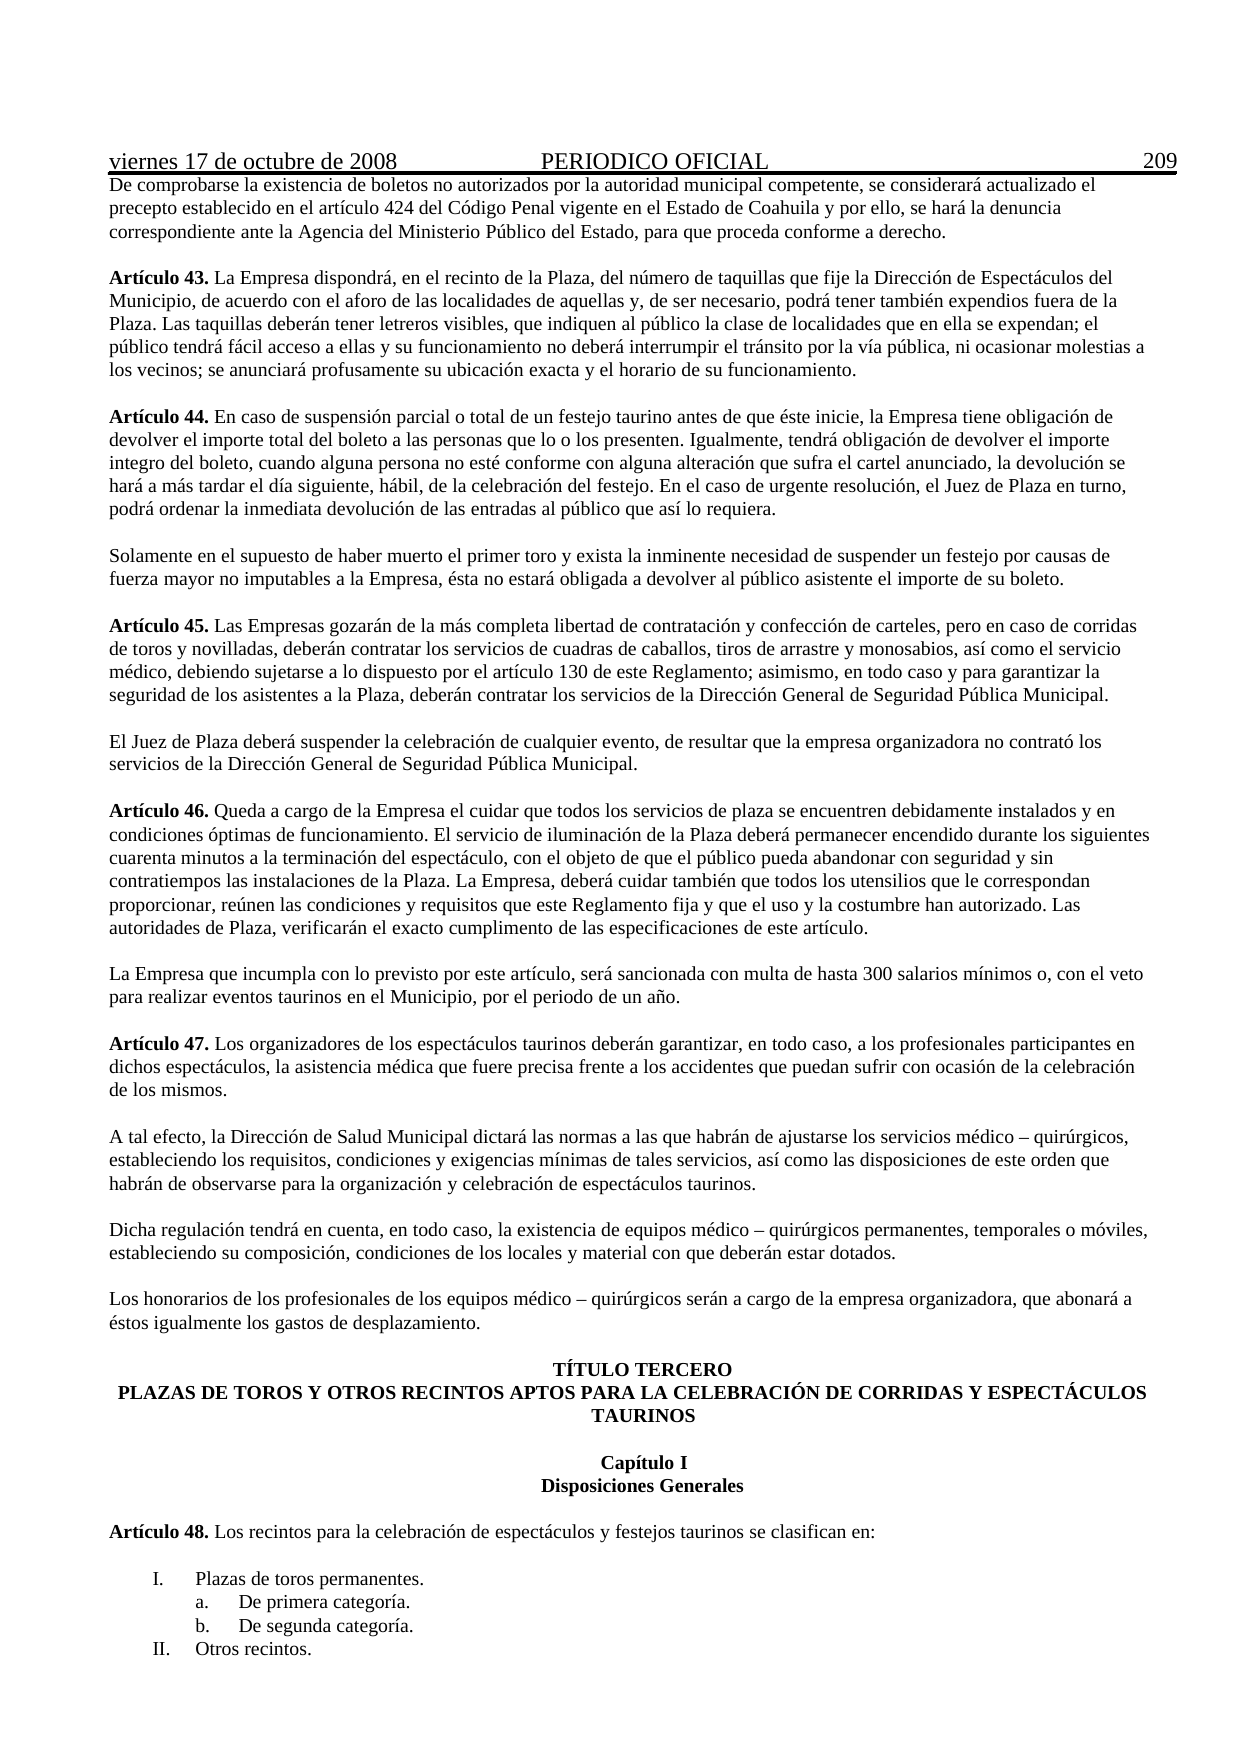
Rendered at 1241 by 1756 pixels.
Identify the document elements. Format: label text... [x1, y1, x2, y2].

text Dicha regulación tendrá en cuenta, en todo caso, la existencia de equipos médico – quirúrgicos permanentes, temporales o móviles, estableciendo su composición, condiciones de los locales y material con que deberán estar dotados. [109, 1218, 1152, 1264]
text Artículo 44. En caso de suspensión parcial o total de un festejo taurino antes de que éste inicie, la Empresa tiene obligación de devolver el importe total del boleto a las personas que lo o los presenten. Igualmente, tendrá obligación de devolver el importe integro del boleto, cuando alguna persona no esté conforme con alguna alteración que sufra el cartel anunciado, la devolución se hará a más tardar el día siguiente, hábil, de la celebración del festejo. En el caso de urgente resolución, el Juez de Plaza en turno, podrá ordenar la inmediata devolución de las entradas al público que así lo requiera. [109, 405, 1130, 520]
text PLAZAS DE TOROS Y OTROS RECINTOS APTOS PARA LA CELEBRACIÓN DE CORRIDAS Y ESPECTÁCULOS [117, 1381, 1148, 1404]
subtitle TAURINOS [117, 1404, 1170, 1427]
text La Empresa que incumpla con lo previsto por este artículo, será sancionada con multa de hasta 300 salarios mínimos o, con el veto para realizar eventos taurinos en el Municipio, por el periodo de un año. [109, 962, 1147, 1008]
list Plazas de toros permanentes. [152, 1567, 1198, 1590]
text De comprobarse la existencia de boletos no autorizados por la autoridad municipal competente, se considerará actualizado el precepto establecido en el artículo 424 del Código Penal vigente en el Estado de Coahuila y por ello, se hará la denuncia correspondiente ante la Agencia del Ministerio Público del Estado, para que proceda conforme a derecho. [109, 173, 1099, 243]
list Otros recintos. [152, 1637, 1198, 1660]
text Artículo 47. Los organizadores de los espectáculos taurinos deberán garantizar, en todo caso, a los profesionales participantes en dichos espectáculos, la asistencia médica que fuere precisa frente a los accidentes que puedan sufrir con ocasión de la celebración de los mismos. [109, 1032, 1137, 1101]
text Los honorarios de los profesionales de los equipos médico – quirúrgicos serán a cargo de la empresa organizadora, que abonará a éstos igualmente los gastos de desplazamiento. [109, 1287, 1134, 1333]
text Artículo 48. Los recintos para la celebración de espectáculos y festejos taurinos se clasifican en: [109, 1521, 1198, 1543]
list De primera categoría. [195, 1590, 1198, 1613]
text Solamente en el supuesto de haber muerto el primer toro y exista la inminente necesidad de suspender un festejo por causas de fuerza mayor no imputables a la Empresa, ésta no estará obligada a devolver al público asistente el importe de su boleto. [109, 544, 1114, 590]
text El Juez de Plaza deberá suspender la celebración de cualquier evento, de resultar que la empresa organizadora no contrató los servicios de la Dirección General de Seguridad Pública Municipal. [109, 729, 1105, 775]
subtitle TÍTULO TERCERO [117, 1358, 1168, 1380]
list De segunda categoría. [195, 1613, 1198, 1636]
text Artículo 46. Queda a cargo de la Empresa el cuidar que todos los servicios de plaza se encuentren debidamente instalados y en condiciones óptimas de funcionamiento. El servicio de iluminación de la Plaza deberá permanecer encendido durante los siguientes cuarenta minutos a la terminación del espectáculo, con el objeto de que el público pueda abandonar con seguridad y sin contratiempos las instalaciones de la Plaza. La Empresa, deberá cuidar también que todos los utensilios que le correspondan proporcionar, reúnen las condiciones y requisitos que este Reglamento fija y que el uso y la costumbre han autorizado. Las autoridades de Plaza, verificarán el exacto cumplimento de las especificaciones de este artículo. [109, 799, 1153, 939]
text Capítulo I Disposiciones Generales [540, 1451, 744, 1497]
text Artículo 45. Las Empresas gozarán de la más completa libertad de contratación y confección de carteles, pero en caso de corridas de toros y novilladas, deberán contratar los servicios de cuadras de caballos, tiros de arrastre y monosabios, así como el servicio médico, debiendo sujetarse a lo dispuesto por el artículo 130 de este Reglamento; asimismo, en todo caso y para garantizar la seguridad de los asistentes a la Plaza, deberán contratar los servicios de la Dirección General de Seguridad Pública Municipal. [109, 614, 1140, 706]
text Artículo 43. La Empresa dispondrá, en el recinto de la Plaza, del número de taquillas que fije la Dirección de Espectáculos del Municipio, de acuerdo con el aforo de las localidades de aquellas y, de ser necesario, podrá tener también expendios fuera de la Plaza. Las taquillas deberán tener letreros visibles, que indiquen al público la clase de localidades que en ella se expendan; el público tendrá fácil acceso a ellas y su funcionamiento no deberá interrumpir el tránsito por la vía pública, ni ocasionar molestias a los vecinos; se anunciará profusamente su ubicación exacta y el horario de su funcionamiento. [109, 266, 1148, 381]
text A tal efecto, la Dirección de Salud Municipal dictará las normas a las que habrán de ajustarse los servicios médico – quirúrgicos, estableciendo los requisitos, condiciones y exigencias mínimas de tales servicios, así como las disposiciones de este orden que habrán de observarse para la organización y celebración de espectáculos taurinos. [109, 1124, 1132, 1194]
